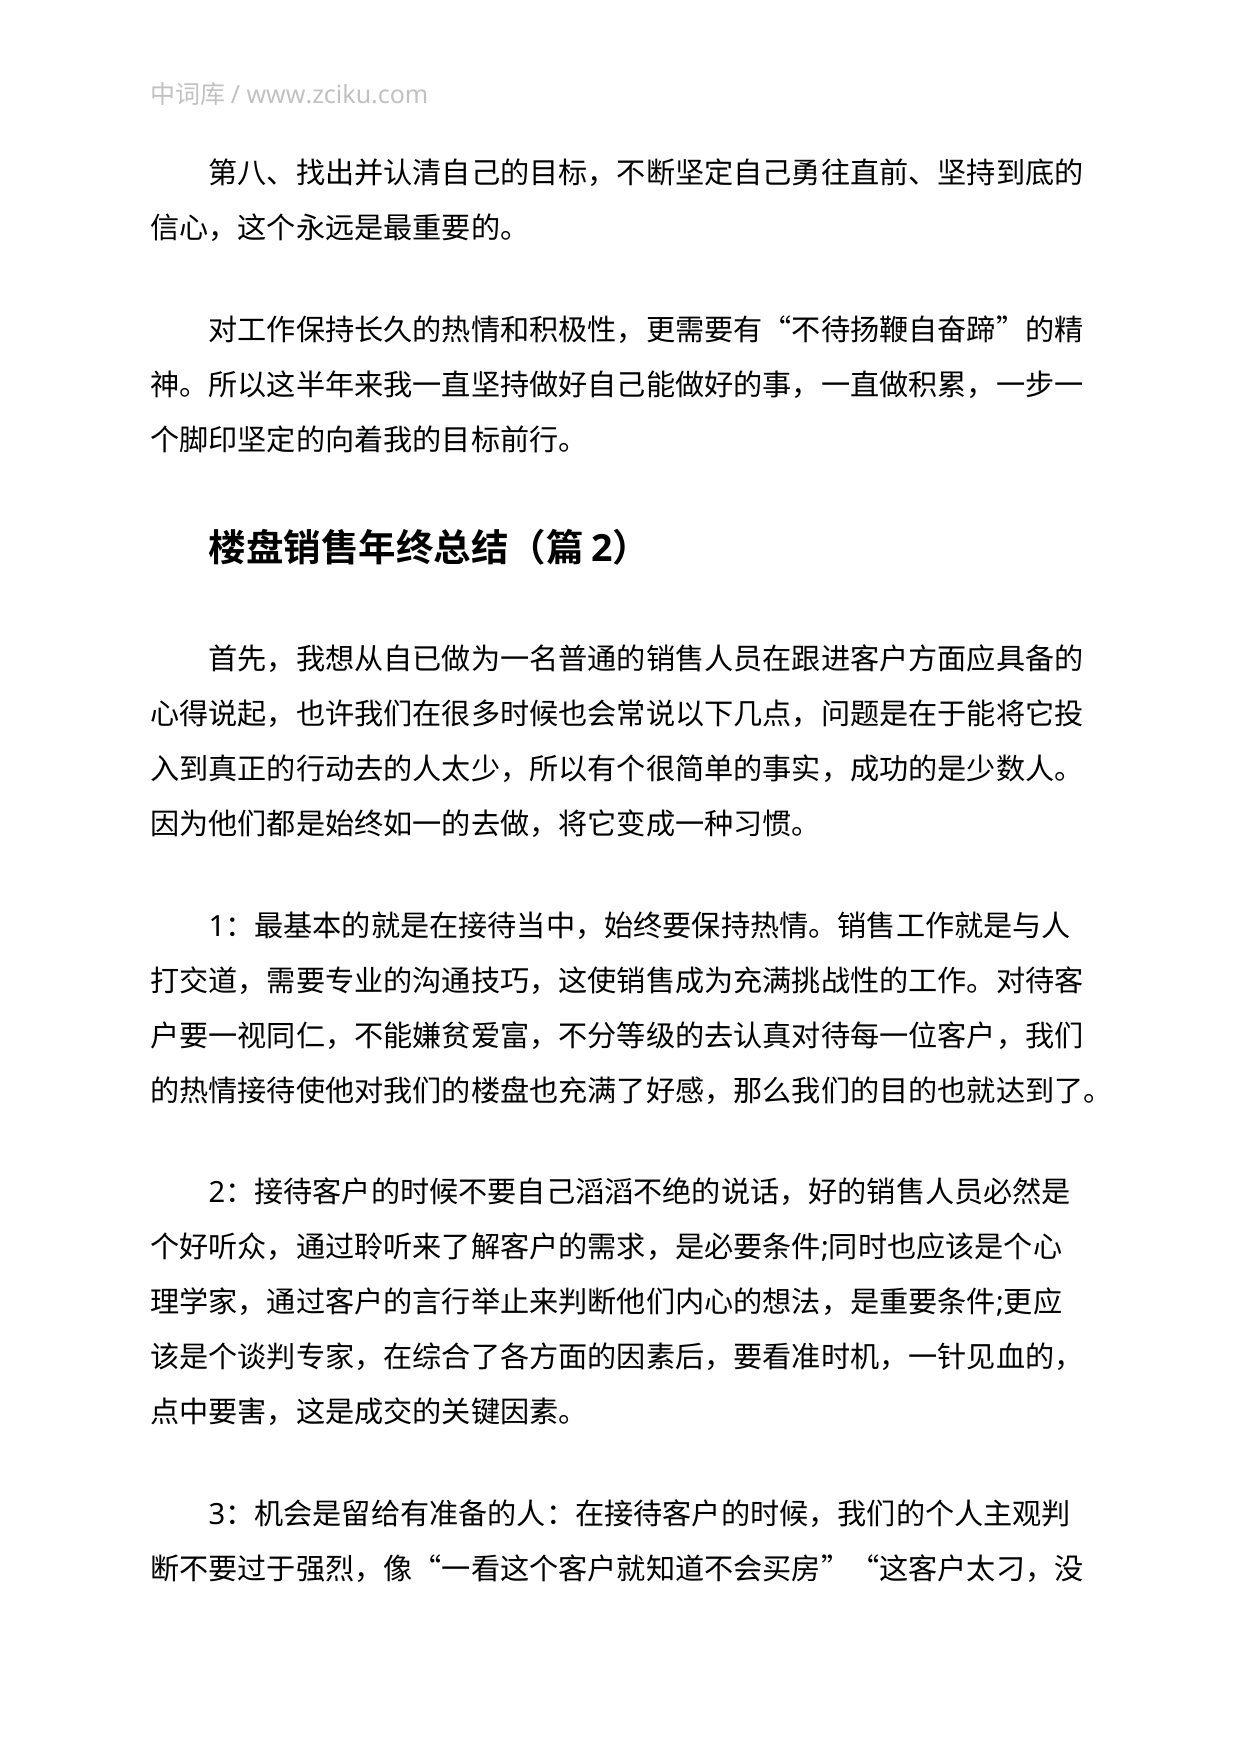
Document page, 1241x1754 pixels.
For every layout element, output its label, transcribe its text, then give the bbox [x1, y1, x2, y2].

text 第八、找出并认清自己的目标，不断坚定自己勇往直前、坚持到底的信心，这个永远是最重要的。 [150, 150, 1090, 247]
text 楼盘销售年终总结（篇2） [150, 518, 1090, 573]
text 2：接待客户的时候不要自己滔滔不绝的说话，好的销售人员必然是个好听众，通过聆听来了解客户的需求，是必要条件;同时也应该是个心理学家，通过客户的言行举止来判断他们内心的想法，是重要条件;更应该是个谈判专家，在综合了各方面的因素后，要看准时机，一针见血的，点中要害，这是成交的关键因素。 [150, 1169, 1090, 1431]
text 1：最基本的就是在接待当中，始终要保持热情。销售工作就是与人打交道，需要专业的沟通技巧，这使销售成为充满挑战性的工作。对待客户要一视同仁，不能嫌贫爱富，不分等级的去认真对待每一位客户，我们的热情接待使他对我们的楼盘也充满了好感，那么我们的目的也就达到了。 [150, 902, 1090, 1109]
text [150, 1491, 1090, 1588]
text 首先，我想从自已做为一名普通的销售人员在跟进客户方面应具备的心得说起，也许我们在很多时候也会常说以下几点，问题是在于能将它投入到真正的行动去的人太少，所以有个很简单的事实，成功的是少数人。因为他们都是始终如一的去做，将它变成一种习惯。 [150, 636, 1090, 843]
text 对工作保持长久的热情和积极性，更需要有“不待扬鞭自奋蹄”的精神。所以这半年来我一直坚持做好自己能做好的事，一直做积累，一步一个脚印坚定的向着我的目标前行。 [150, 307, 1090, 459]
